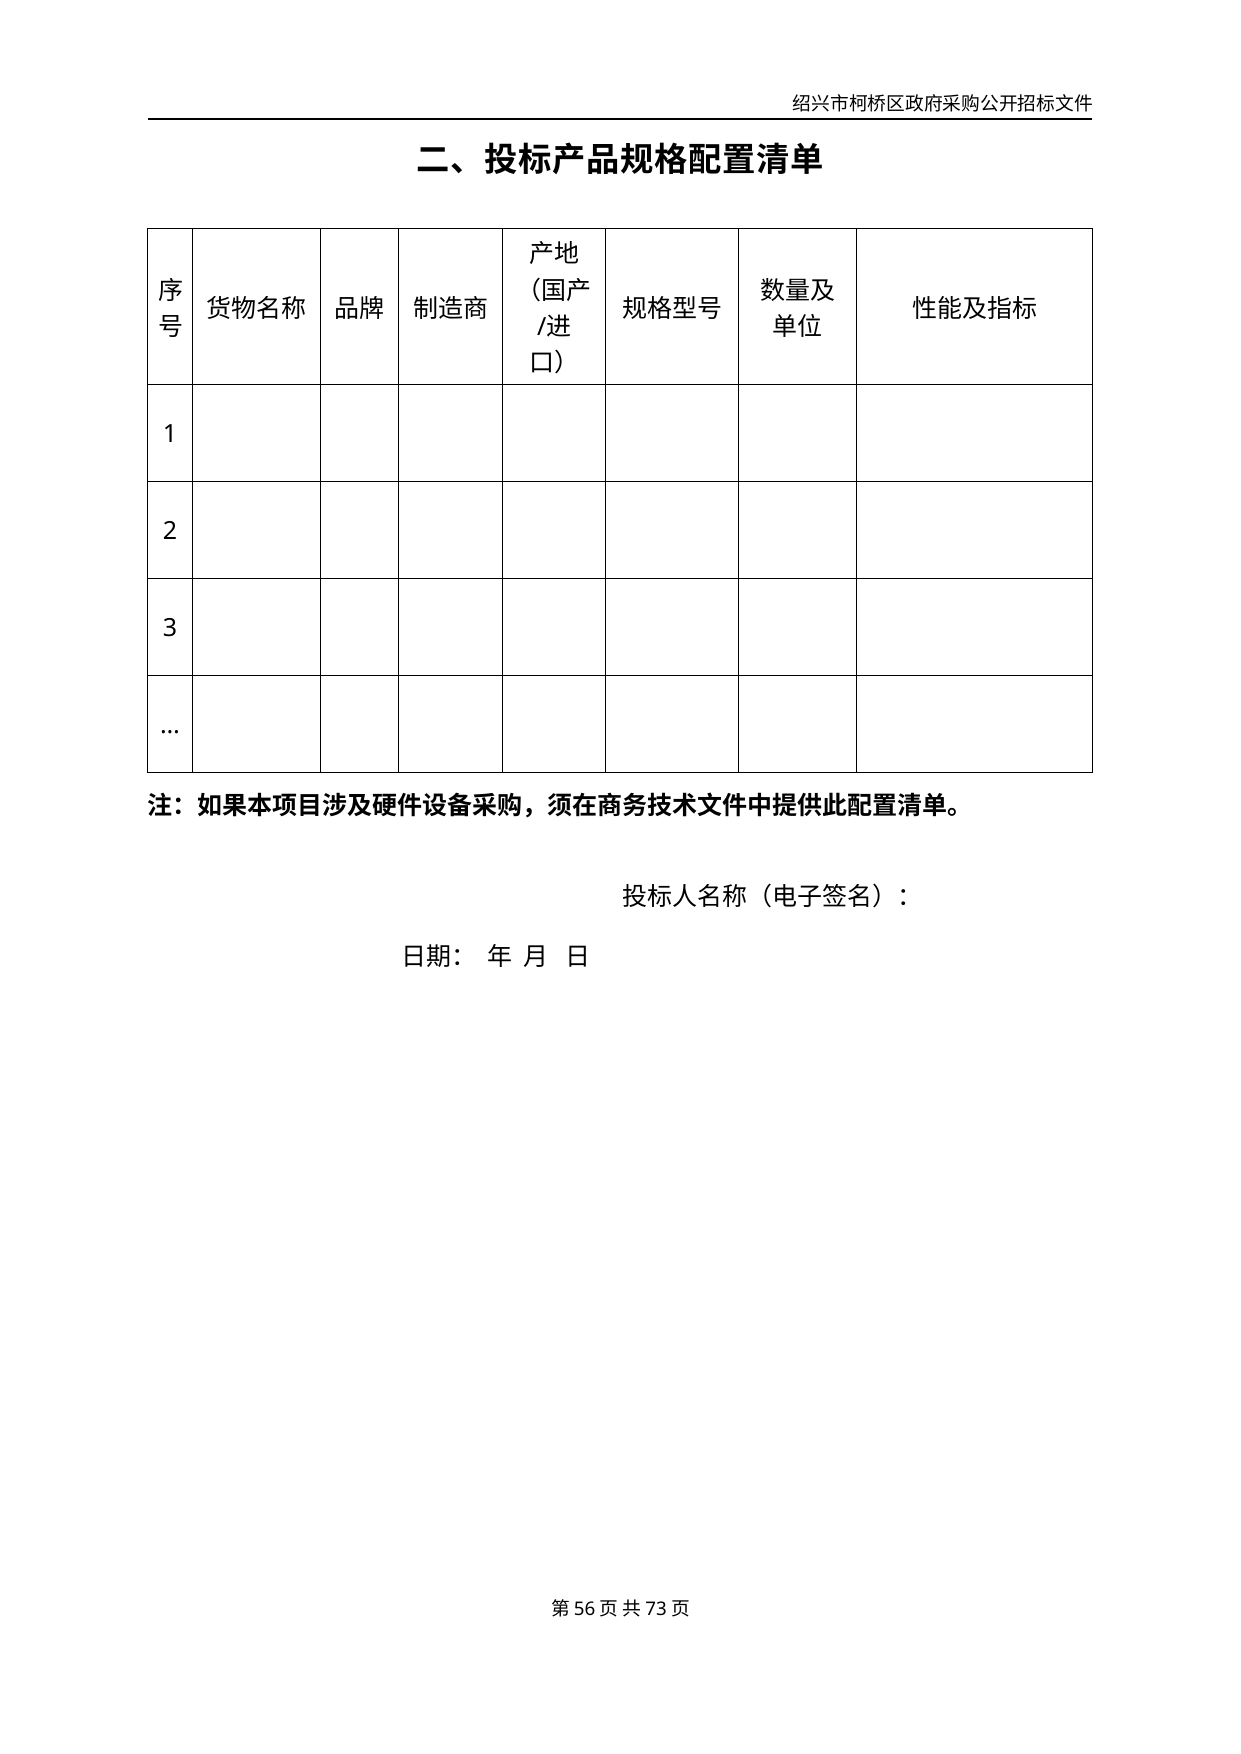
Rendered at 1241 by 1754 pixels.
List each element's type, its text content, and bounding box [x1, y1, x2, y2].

table_cell [399, 676, 502, 772]
table_cell [321, 482, 398, 578]
table_cell [606, 482, 738, 578]
table_cell [193, 482, 320, 578]
table_cell [193, 579, 320, 675]
table_header 数量及单位 [739, 229, 856, 384]
table_cell [606, 385, 738, 481]
table_cell [399, 579, 502, 675]
text 投标人名称（电子签名）： [148, 877, 1092, 913]
text 注：如果本项目涉及硬件设备采购，须在商务技术文件中提供此配置清单。 [148, 785, 1092, 821]
table_header 产地（国产/进口） [503, 229, 605, 384]
table_header 规格型号 [606, 229, 738, 384]
table_cell [739, 676, 856, 772]
table_header 品牌 [321, 229, 398, 384]
table_header 性能及指标 [857, 229, 1092, 384]
table_cell [321, 579, 398, 675]
table_cell 2 [148, 482, 192, 578]
table_cell [321, 385, 398, 481]
table_cell [857, 676, 1092, 772]
table_header 制造商 [399, 229, 502, 384]
table_cell [739, 579, 856, 675]
table_cell [193, 676, 320, 772]
table_cell [193, 385, 320, 481]
table_cell [739, 385, 856, 481]
table_cell [503, 385, 605, 481]
table_header 货物名称 [193, 229, 320, 384]
table_cell [739, 482, 856, 578]
table_cell [857, 482, 1092, 578]
text 二、投标产品规格配置清单 [148, 133, 1092, 181]
table_cell [503, 482, 605, 578]
table_cell [399, 482, 502, 578]
table_cell [606, 579, 738, 675]
table_cell [857, 385, 1092, 481]
table_cell [321, 676, 398, 772]
table_cell [503, 676, 605, 772]
table_cell … [148, 676, 192, 772]
table_header 序号 [148, 229, 192, 384]
table_cell [399, 385, 502, 481]
table_cell [857, 579, 1092, 675]
text 日期： 年 月 日 [148, 936, 1092, 972]
table_cell 1 [148, 385, 192, 481]
table_cell [503, 579, 605, 675]
table_cell 3 [148, 579, 192, 675]
table_cell [606, 676, 738, 772]
